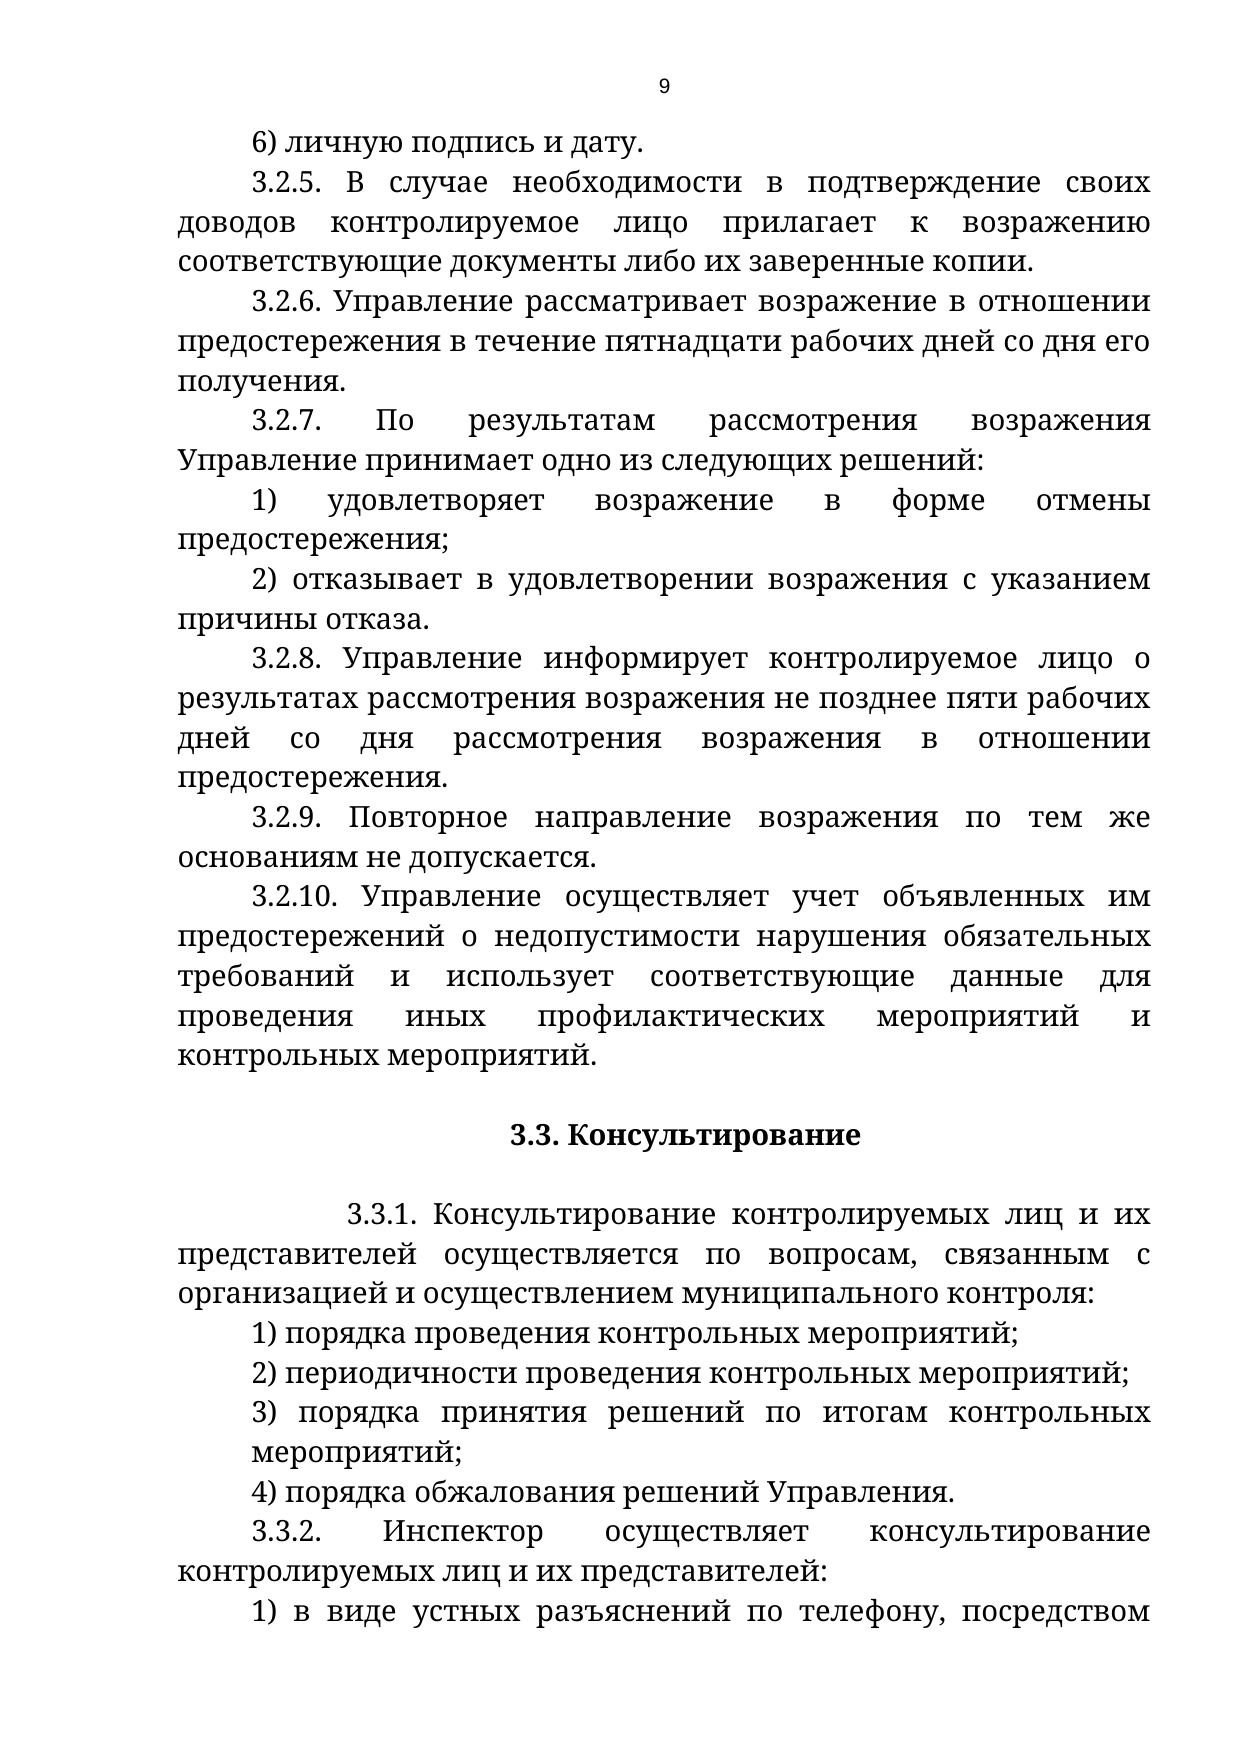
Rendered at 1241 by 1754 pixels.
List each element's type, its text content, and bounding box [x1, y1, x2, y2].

text 1) удовлетворяет возражение в форме отмены предостережения; [177, 479, 1152, 558]
text 3.2.6. Управление рассматривает возражение в отношении предостережения в течение пятнадцати рабочих дней со дня его получения. [177, 280, 1152, 399]
text 3.2.10. Управление осуществляет учет объявленных им предостережений о недопустимости нарушения обязательных требований и использует соответствующие данные для проведения иных профилактических мероприятий и контрольных мероприятий. [177, 876, 1152, 1074]
text 3) порядка принятия решений по итогам контрольных мероприятий; [251, 1392, 1152, 1471]
text 3.2.8. Управление информирует контролируемое лицо о результатах рассмотрения возражения не позднее пяти рабочих дней со дня рассмотрения возражения в отношении предостережения. [177, 638, 1152, 796]
list 3.3.2. Инспектор осуществляет консультирование контролируемых лиц и их представителей: [177, 1511, 1152, 1590]
text 2) периодичности проведения контрольных мероприятий; [251, 1352, 1152, 1392]
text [177, 1590, 1152, 1630]
text 2) отказывает в удовлетворении возражения с указанием причины отказа. [177, 558, 1152, 638]
text 3.2.5. В случае необходимости в подтверждение своих доводов контролируемое лицо прилагает к возражению соответствующие документы либо их заверенные копии. [177, 161, 1152, 280]
text 4) порядка обжалования решений Управления. [251, 1471, 1152, 1511]
text 3.3.1. Консультирование контролируемых лиц и их представителей осуществляется по вопросам, связанным с организацией и осуществлением муниципального контроля: [177, 1193, 1152, 1312]
text 3.2.7. По результатам рассмотрения возражения Управление принимает одно из следующих решений: [177, 399, 1152, 479]
text 3.3. Консультирование [177, 1114, 1152, 1153]
text 6) личную подпись и дату. [177, 122, 1152, 161]
text 3.2.9. Повторное направление возражения по тем же основаниям не допускается. [177, 796, 1152, 876]
text 1) порядка проведения контрольных мероприятий; [251, 1312, 1152, 1352]
